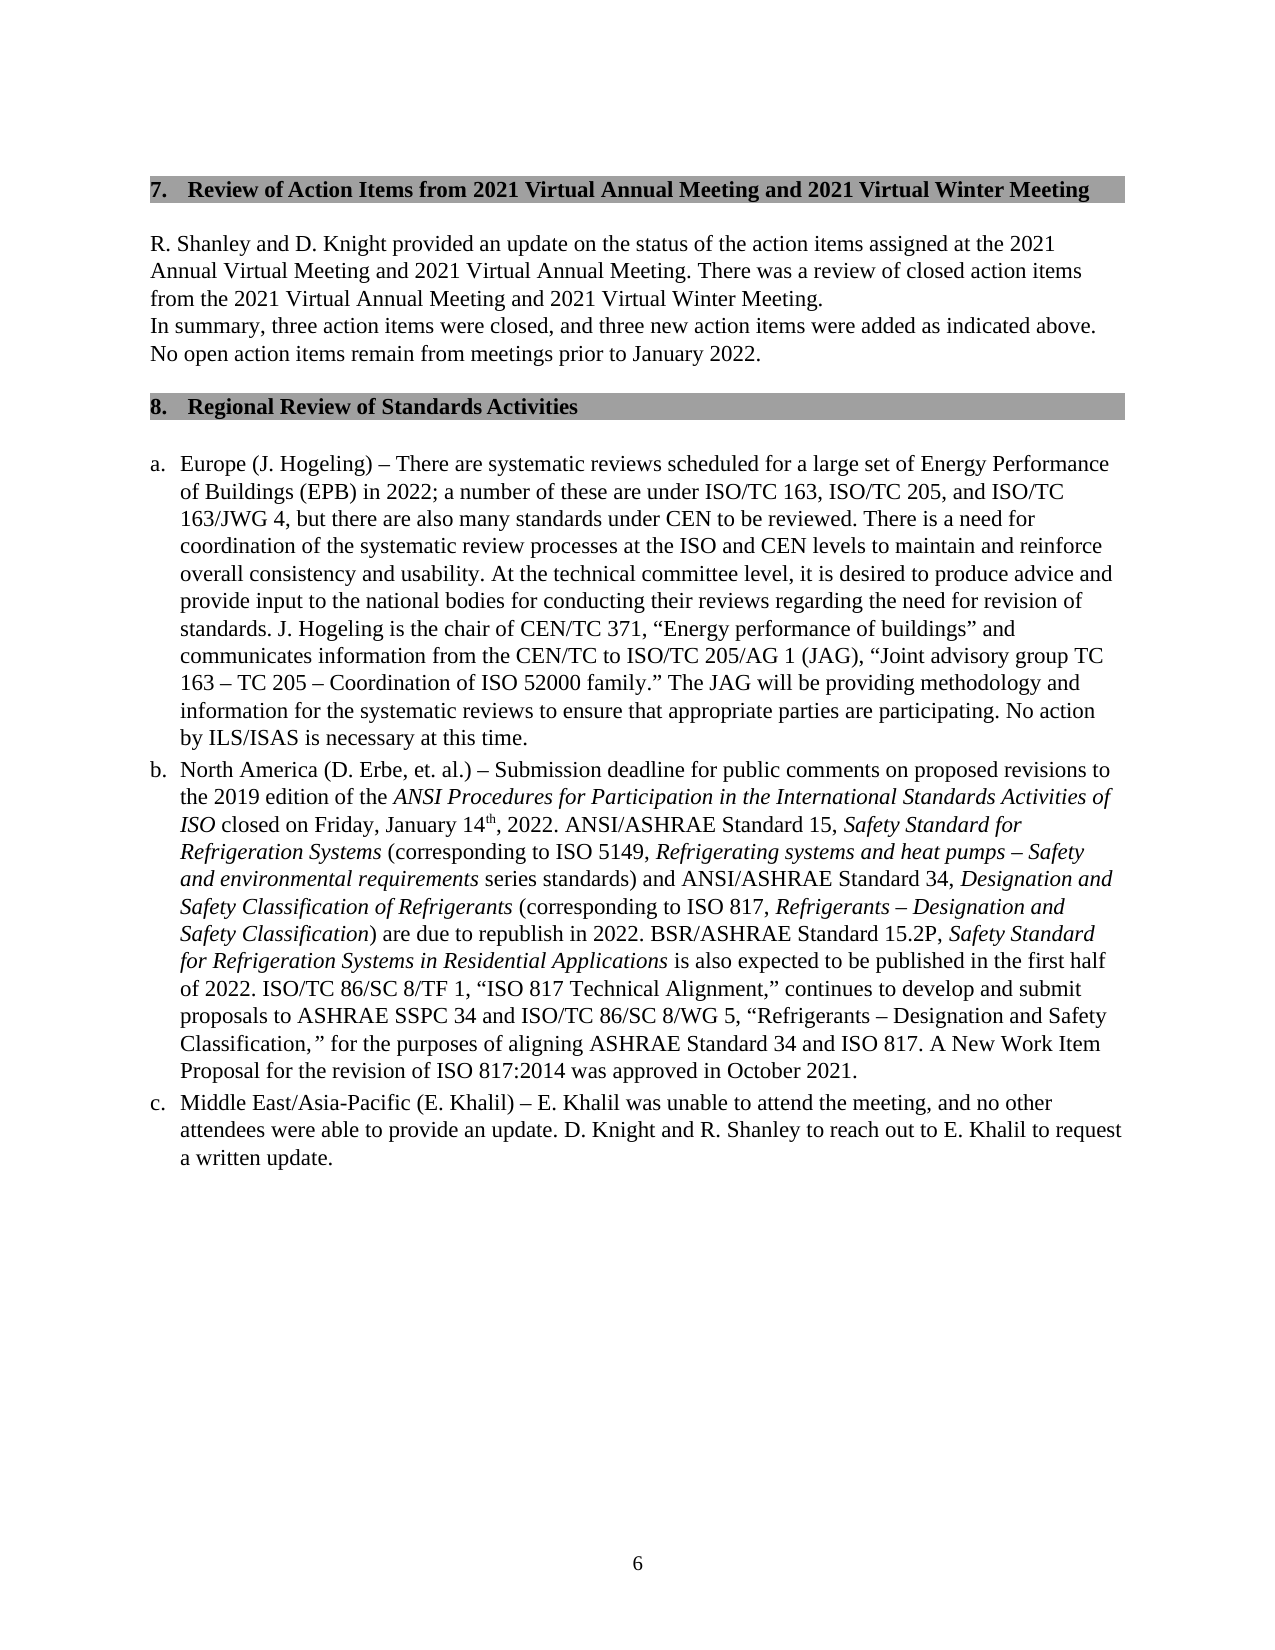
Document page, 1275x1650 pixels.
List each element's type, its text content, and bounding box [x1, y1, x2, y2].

subtitle 7. Review of Action Items from 2021 Virtual Annual Meeting and 2021 Virtual Winter Meeting [150, 176, 1125, 203]
list Middle East/Asia-Pacific (E. Khalil) – E. Khalil was unable to attend the meeting, and no other attendees were able to provide an update. D. Knight and R. Shanley to reach out to E. Khalil to request a written update. [150, 1089, 1125, 1170]
text R. Shanley and D. Knight provided an update on the status of the action items assigned at the 2021 Annual Virtual Meeting and 2021 Virtual Annual Meeting. There was a review of closed action items from the 2021 Virtual Annual Meeting and 2021 Virtual Winter Meeting. [150, 230, 1125, 311]
list North America (D. Erbe, et. al.) – Submission deadline for public comments on proposed revisions to the 2019 edition of the ANSI Procedures for Participation in the International Standards Activities of ISO closed on Friday, January 14th, 2022. ANSI/ASHRAE Standard 15, Safety Standard for Refrigeration Systems (corresponding to ISO 5149, Refrigerating systems and heat pumps – Safety and environmental requirements series standards) and ANSI/ASHRAE Standard 34, Designation and Safety Classification of Refrigerants (corresponding to ISO 817, Refrigerants – Designation and Safety Classification) are due to republish in 2022. BSR/ASHRAE Standard 15.2P, Safety Standard for Refrigeration Systems in Residential Applications is also expected to be published in the first half of 2022. ISO/TC 86/SC 8/TF 1, “ISO 817 Technical Alignment,” continues to develop and submit proposals to ASHRAE SSPC 34 and ISO/TC 86/SC 8/WG 5, “Refrigerants – Designation and Safety Classification,” for the purposes of aligning ASHRAE Standard 34 and ISO 817. A New Work Item Proposal for the revision of ISO 817:2014 was approved in October 2021. [150, 756, 1125, 1083]
subtitle 8. Regional Review of Standards Activities [150, 393, 1125, 420]
list Europe (J. Hogeling) – There are systematic reviews scheduled for a large set of Energy Performance of Buildings (EPB) in 2022; a number of these are under ISO/TC 163, ISO/TC 205, and ISO/TC 163/JWG 4, but there are also many standards under CEN to be reviewed. There is a need for coordination of the systematic review processes at the ISO and CEN levels to maintain and reinforce overall consistency and usability. At the technical committee level, it is desired to produce advice and provide input to the national bodies for conducting their reviews regarding the need for revision of standards. J. Hogeling is the chair of CEN/TC 371, “Energy performance of buildings” and communicates information from the CEN/TC to ISO/TC 205/AG 1 (JAG), “Joint advisory group TC 163 – TC 205 – Coordination of ISO 52000 family.” The JAG will be providing methodology and information for the systematic reviews to ensure that appropriate parties are participating. No action by ILS/ISAS is necessary at this time. [150, 450, 1125, 751]
text In summary, three action items were closed, and three new action items were added as indicated above. No open action items remain from meetings prior to January 2022. [150, 312, 1125, 366]
